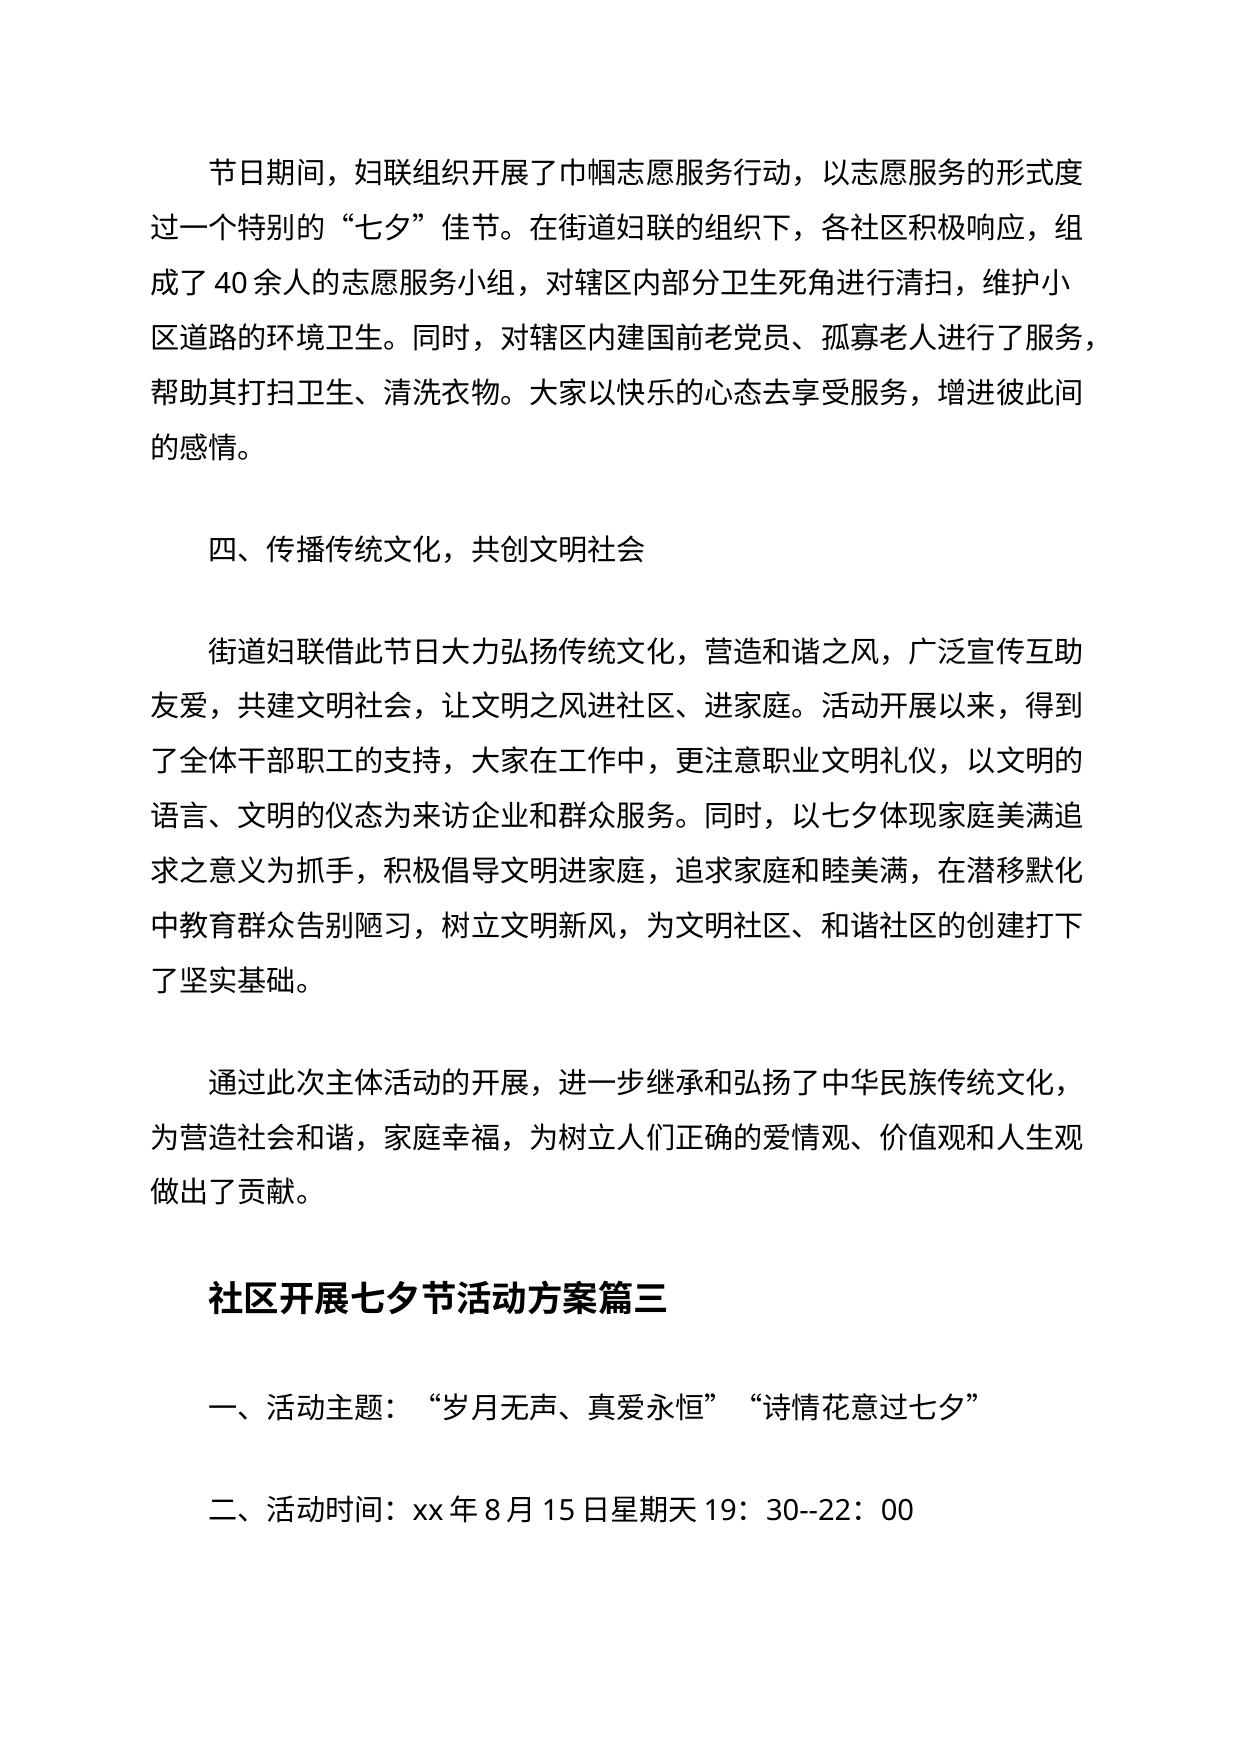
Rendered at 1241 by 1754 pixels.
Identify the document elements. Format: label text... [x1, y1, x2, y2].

text 一、活动主题：“岁月无声、真爱永恒”“诗情花意过七夕” [150, 1384, 1090, 1427]
text 节日期间，妇联组织开展了巾帼志愿服务行动，以志愿服务的形式度过一个特别的“七夕”佳节。在街道妇联的组织下，各社区积极响应，组成了40余人的志愿服务小组，对辖区内部分卫生死角进行清扫，维护小区道路的环境卫生。同时，对辖区内建国前老党员、孤寡老人进行了服务，帮助其打扫卫生、清洗衣物。大家以快乐的心态去享受服务，增进彼此间的感情。 [150, 150, 1090, 467]
text 社区开展七夕节活动方案篇三 [150, 1271, 1090, 1322]
text 二、活动时间：xx年8月15日星期天19：30--22：00 [150, 1486, 1090, 1528]
text 四、传播传统文化，共创文明社会 [150, 526, 1090, 569]
text 街道妇联借此节日大力弘扬传统文化，营造和谐之风，广泛宣传互助友爱，共建文明社会，让文明之风进社区、进家庭。活动开展以来，得到了全体干部职工的支持，大家在工作中，更注意职业文明礼仪，以文明的语言、文明的仪态为来访企业和群众服务。同时，以七夕体现家庭美满追求之意义为抓手，积极倡导文明进家庭，追求家庭和睦美满，在潜移默化中教育群众告别陋习，树立文明新风，为文明社区、和谐社区的创建打下了坚实基础。 [150, 628, 1090, 1000]
text 通过此次主体活动的开展，进一步继承和弘扬了中华民族传统文化，为营造社会和谐，家庭幸福，为树立人们正确的爱情观、价值观和人生观做出了贡献。 [150, 1059, 1090, 1211]
